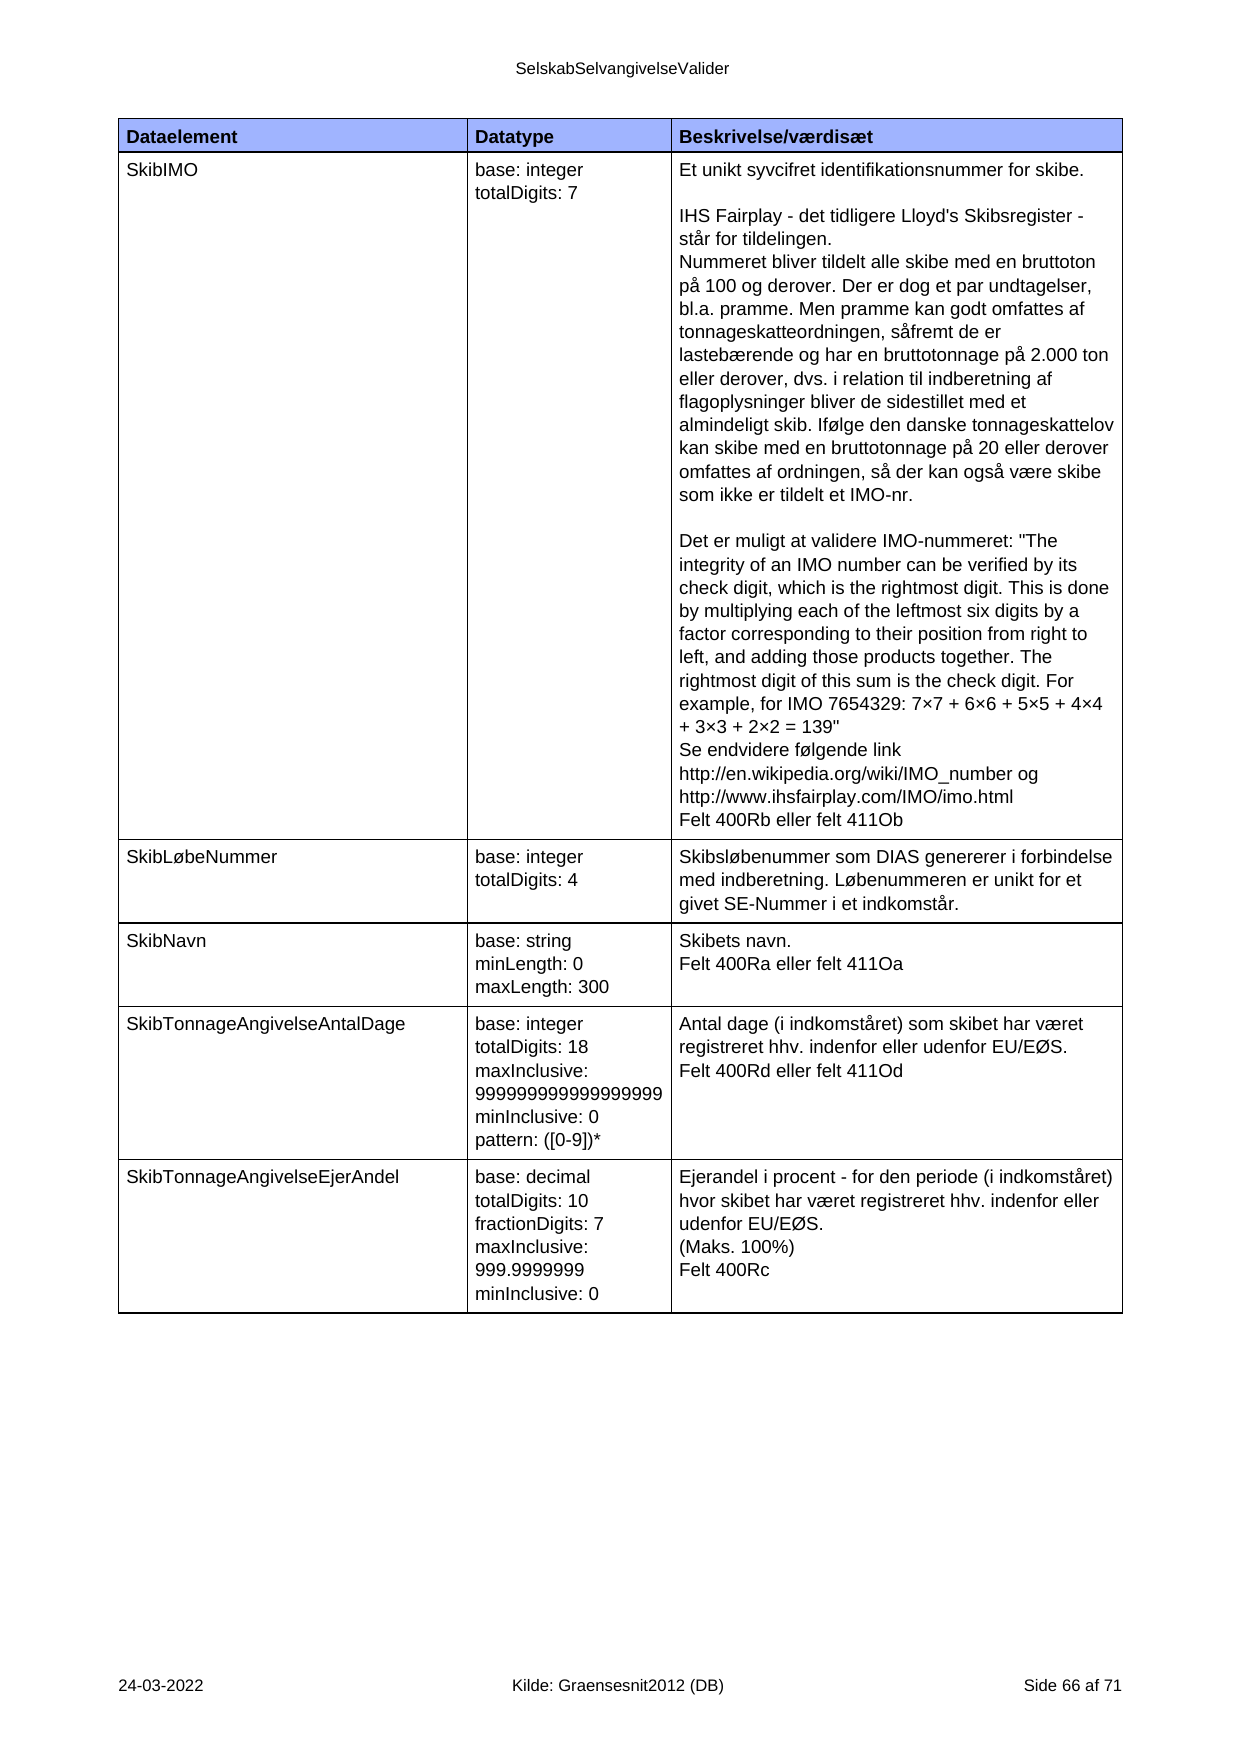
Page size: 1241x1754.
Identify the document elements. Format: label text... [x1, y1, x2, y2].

table_header Datatype [468, 119, 671, 151]
table_cell Antal dage (i indkomståret) som skibet har været registreret hhv. indenfor eller udenfor EU/EØS. Felt 400Rd eller felt 411Od [672, 1007, 1122, 1159]
table_cell base: integer totalDigits: 18 maxInclusive: 999999999999999999 minInclusive: 0 pattern: ([0-9])* [468, 1007, 671, 1159]
table_cell base: string minLength: 0 maxLength: 300 [468, 924, 671, 1006]
table_cell SkibIMO [119, 153, 467, 838]
table_cell Skibets navn. Felt 400Ra eller felt 411Oa [672, 924, 1122, 1006]
table_header Dataelement [119, 119, 467, 151]
table_cell SkibTonnageAngivelseAntalDage [119, 1007, 467, 1159]
table_cell base: integer totalDigits: 7 [468, 153, 671, 838]
table_cell SkibLøbeNummer [119, 840, 467, 922]
table_cell SkibNavn [119, 924, 467, 1006]
table_header Beskrivelse/værdisæt [672, 119, 1122, 151]
table_cell Skibsløbenummer som DIAS genererer i forbindelse med indberetning. Løbenummeren er unikt for et givet SE-Nummer i et indkomstår. [672, 840, 1122, 922]
table_cell Et unikt syvcifret identifikationsnummer for skibe. IHS Fairplay - det tidligere Lloyd's Skibsregister - står for tildelingen. Nummeret bliver tildelt alle skibe med en bruttoton på 100 og derover. Der er dog et par undtagelser, bl.a. pramme. Men pramme kan godt omfattes af tonnageskatteordningen, såfremt de er lastebærende og har en bruttotonnage på 2.000 ton eller derover, dvs. i relation til indberetning af flagoplysninger bliver de sidestillet med et almindeligt skib. Ifølge den danske tonnageskattelov kan skibe med en bruttotonnage på 20 eller derover omfattes af ordningen, så der kan også være skibe som ikke er tildelt et IMO-nr. Det er muligt at validere IMO-nummeret: "The integrity of an IMO number can be verified by its check digit, which is the rightmost digit. This is done by multiplying each of the leftmost six digits by a factor corresponding to their position from right to left, and adding those products together. The rightmost digit of this sum is the check digit. For example, for IMO 7654329: 7×7 + 6×6 + 5×5 + 4×4 + 3×3 + 2×2 = 139" Se endvidere følgende link http://en.wikipedia.org/wiki/IMO_number og http://www.ihsfairplay.com/IMO/imo.html Felt 400Rb eller felt 411Ob [672, 153, 1122, 838]
table_cell SkibTonnageAngivelseEjerAndel [119, 1160, 467, 1312]
table_cell base: decimal totalDigits: 10 fractionDigits: 7 maxInclusive: 999.9999999 minInclusive: 0 [468, 1160, 671, 1312]
table_cell Ejerandel i procent - for den periode (i indkomståret) hvor skibet har været registreret hhv. indenfor eller udenfor EU/EØS. (Maks. 100%) Felt 400Rc [672, 1160, 1122, 1312]
table_cell base: integer totalDigits: 4 [468, 840, 671, 922]
